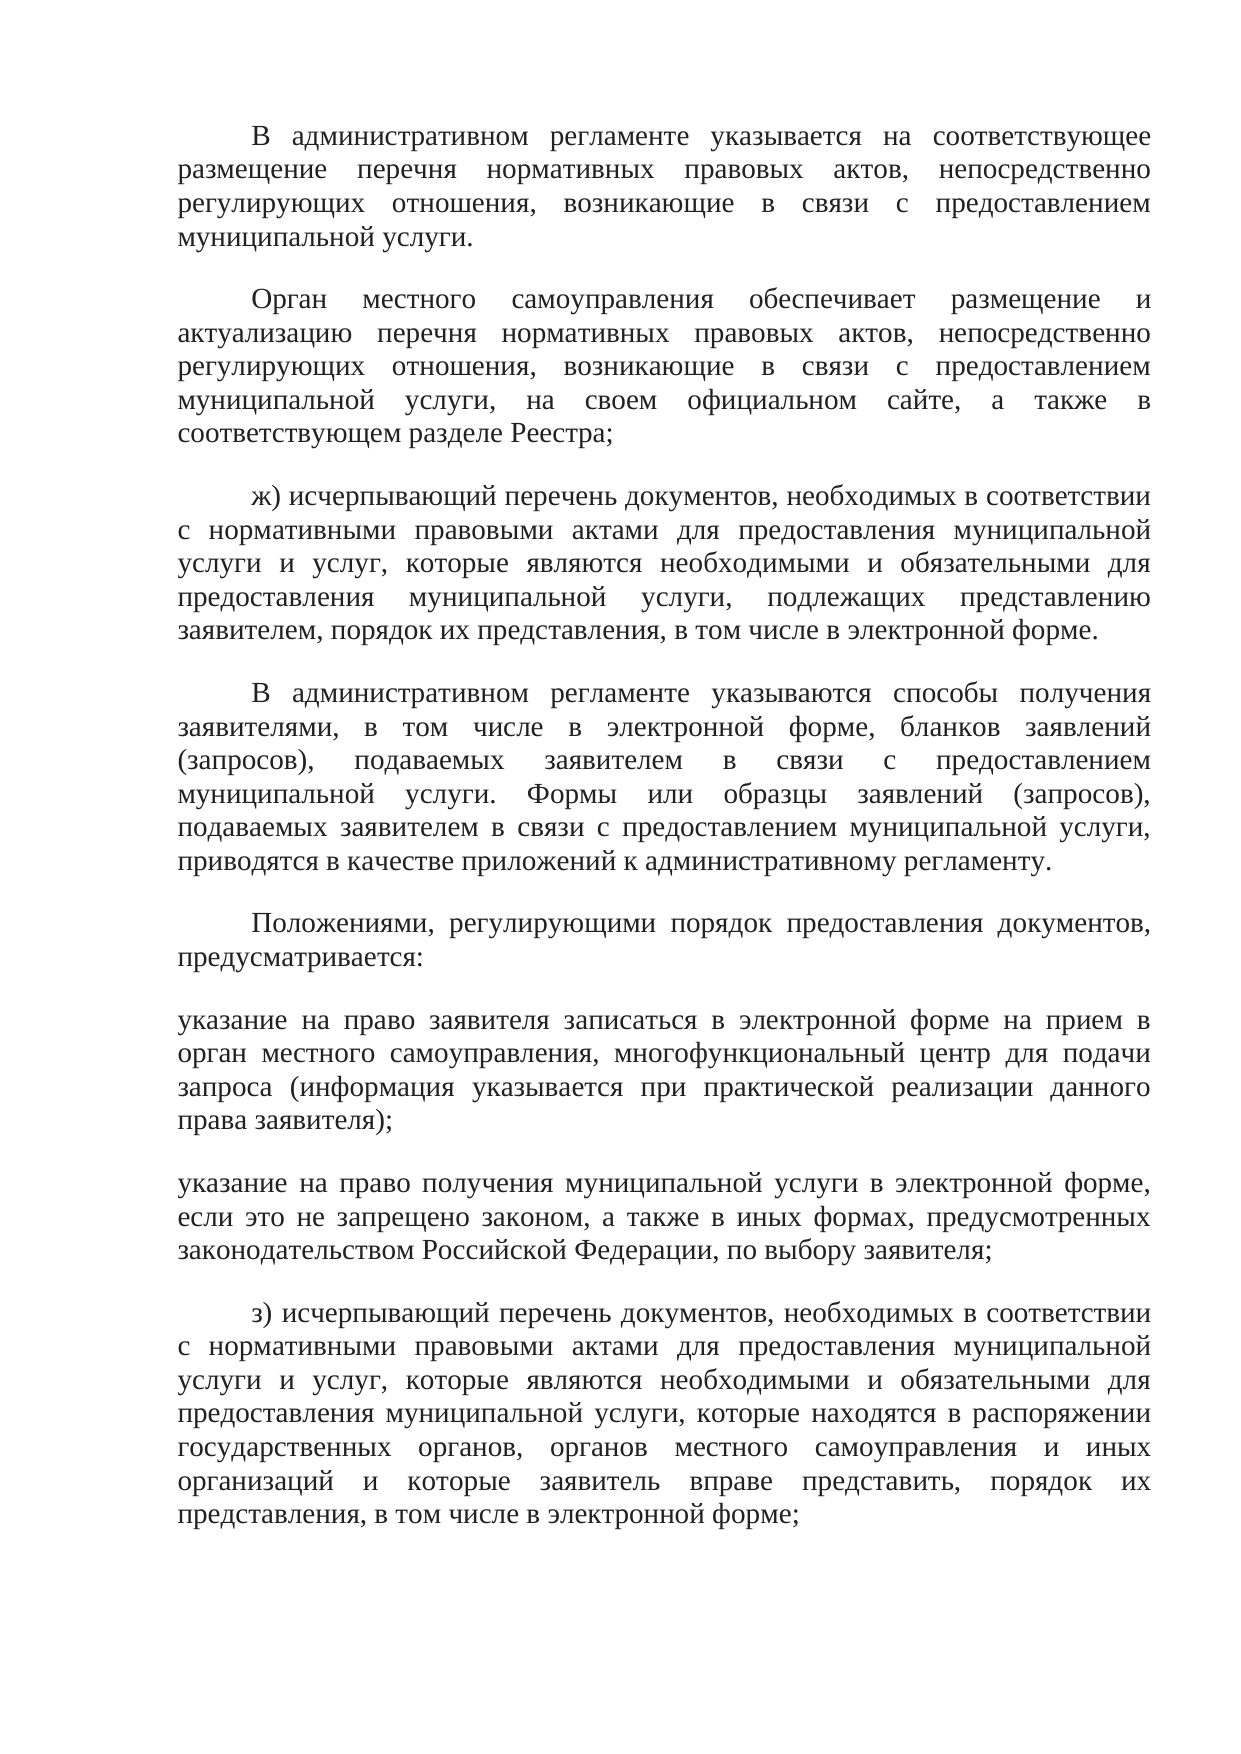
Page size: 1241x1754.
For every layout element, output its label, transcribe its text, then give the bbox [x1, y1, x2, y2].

text указание на право получения муниципальной услуги в электронной форме, если это не запрещено законом, а также в иных формах, предусмотренных законодательством Российской Федерации, по выбору заявителя; [177, 1165, 1152, 1266]
text В административном регламенте указывается на соответствующее размещение перечня нормативных правовых актов, непосредственно регулирующих отношения, возникающие в связи с предоставлением муниципальной услуги. [177, 118, 1152, 252]
text В административном регламенте указываются способы получения заявителями, в том числе в электронной форме, бланков заявлений (запросов), подаваемых заявителем в связи с предоставлением муниципальной услуги. Формы или образцы заявлений (запросов), подаваемых заявителем в связи с предоставлением муниципальной услуги, приводятся в качестве приложений к административному регламенту. [177, 675, 1152, 876]
text Орган местного самоуправления обеспечивает размещение и актуализацию перечня нормативных правовых актов, непосредственно регулирующих отношения, возникающие в связи с предоставлением муниципальной услуги, на своем официальном сайте, а также в соответствующем разделе Реестра; [177, 281, 1152, 449]
text з) исчерпывающий перечень документов, необходимых в соответствии с нормативными правовыми актами для предоставления муниципальной услуги и услуг, которые являются необходимыми и обязательными для предоставления муниципальной услуги, которые находятся в распоряжении государственных органов, органов местного самоуправления и иных организаций и которые заявитель вправе представить, порядок их представления, в том числе в электронной форме; [177, 1295, 1152, 1530]
text ж) исчерпывающий перечень документов, необходимых в соответствии с нормативными правовыми актами для предоставления муниципальной услуги и услуг, которые являются необходимыми и обязательными для предоставления муниципальной услуги, подлежащих представлению заявителем, порядок их представления, в том числе в электронной форме. [177, 478, 1152, 646]
text указание на право заявителя записаться в электронной форме на прием в орган местного самоуправления, многофункциональный центр для подачи запроса (информация указывается при практической реализации данного права заявителя); [177, 1002, 1152, 1136]
text Положениями, регулирующими порядок предоставления документов, предусматривается: [177, 906, 1152, 973]
